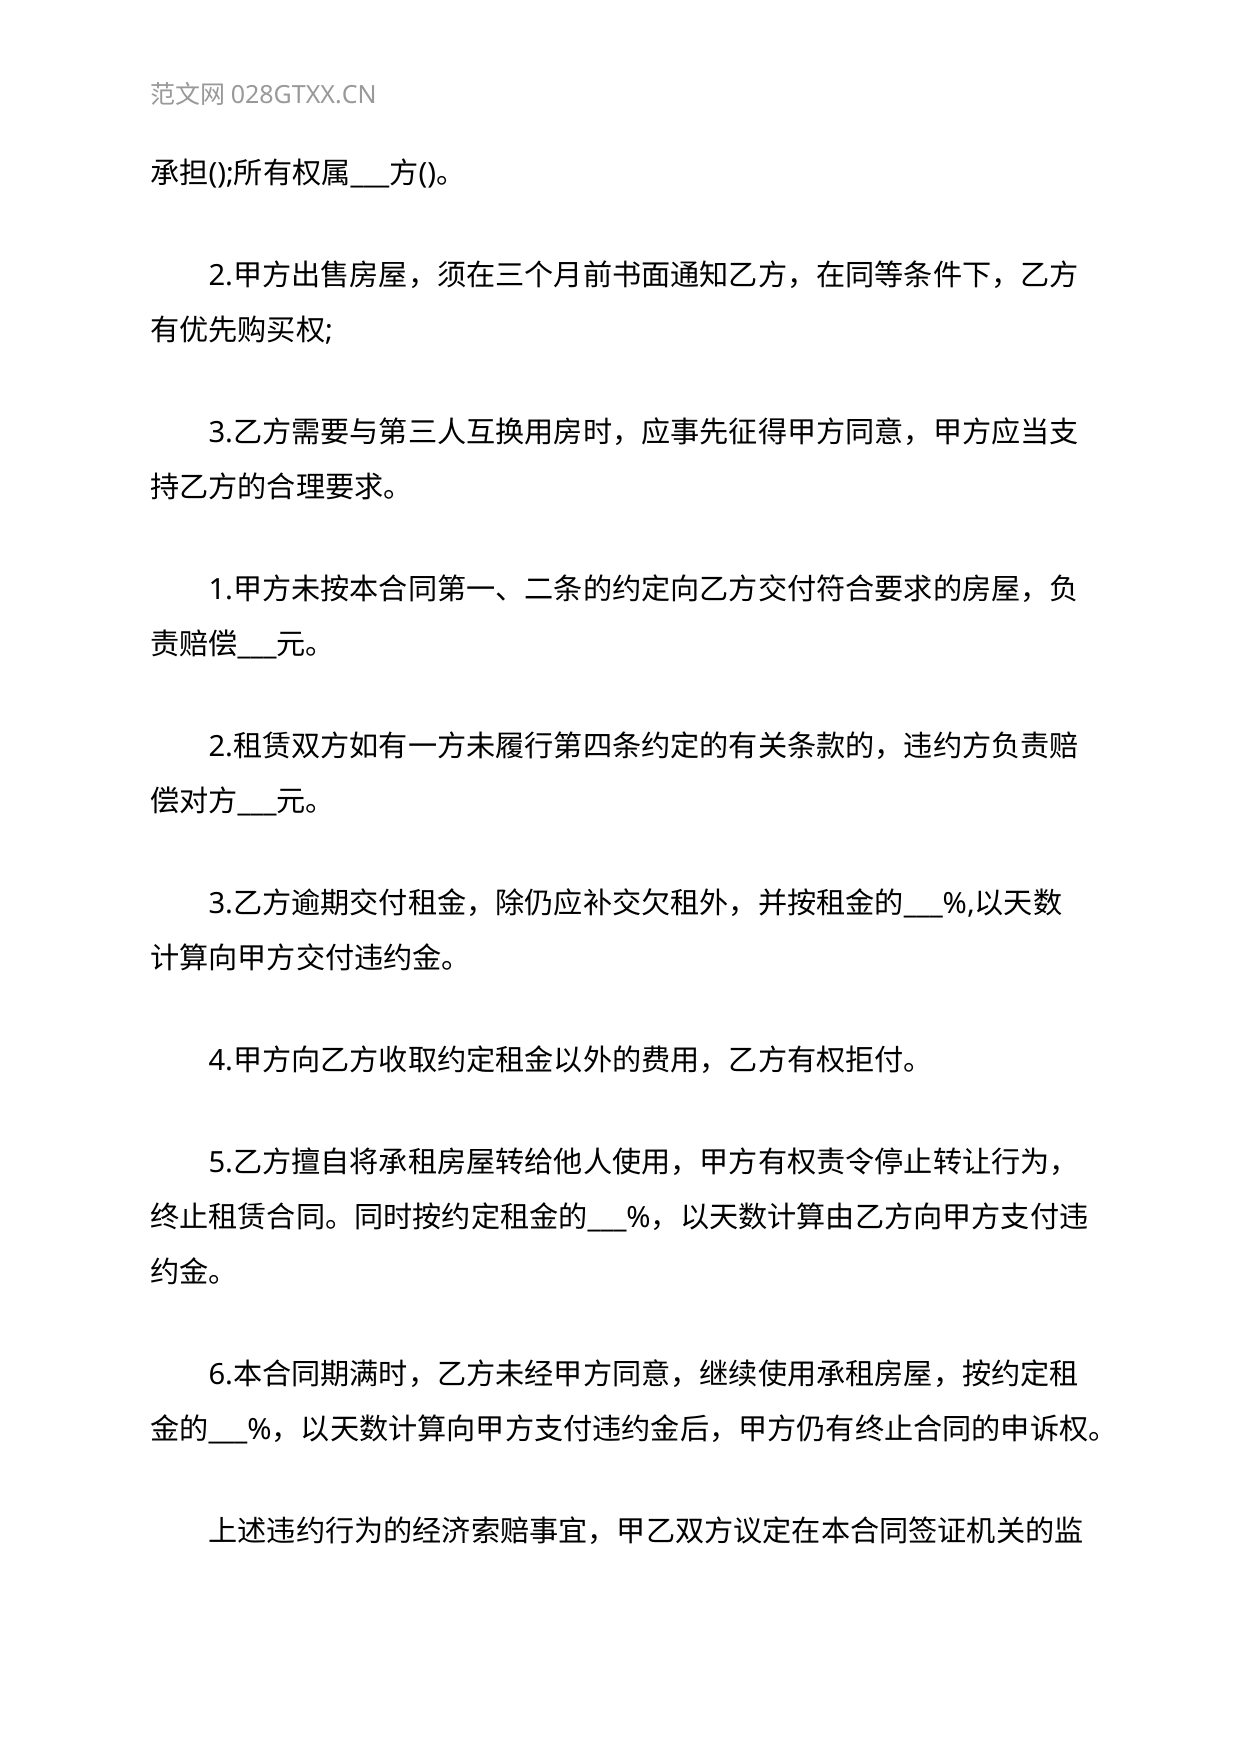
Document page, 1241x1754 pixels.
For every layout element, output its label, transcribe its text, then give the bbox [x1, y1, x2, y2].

text 5.乙方擅自将承租房屋转给他人使用，甲方有权责令停止转让行为，终止租赁合同。同时按约定租金的___%，以天数计算由乙方向甲方支付违约金。 [150, 1138, 1090, 1291]
text 3.乙方逾期交付租金，除仍应补交欠租外，并按租金的___%,以天数计算向甲方交付违约金。 [150, 880, 1090, 977]
text 4.甲方向乙方收取约定租金以外的费用，乙方有权拒付。 [150, 1036, 1090, 1079]
text 2.租赁双方如有一方未履行第四条约定的有关条款的，违约方负责赔偿对方___元。 [150, 723, 1090, 820]
text 6.本合同期满时，乙方未经甲方同意，继续使用承租房屋，按约定租金的___%，以天数计算向甲方支付违约金后，甲方仍有终止合同的申诉权。 [150, 1350, 1090, 1448]
text 2.甲方出售房屋，须在三个月前书面通知乙方，在同等条件下，乙方有优先购买权; [150, 252, 1090, 349]
text 1.甲方未按本合同第一、二条的约定向乙方交付符合要求的房屋，负责赔偿___元。 [150, 566, 1090, 663]
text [150, 150, 1090, 192]
text 3.乙方需要与第三人互换用房时，应事先征得甲方同意，甲方应当支持乙方的合理要求。 [150, 409, 1090, 506]
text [150, 1507, 1090, 1549]
